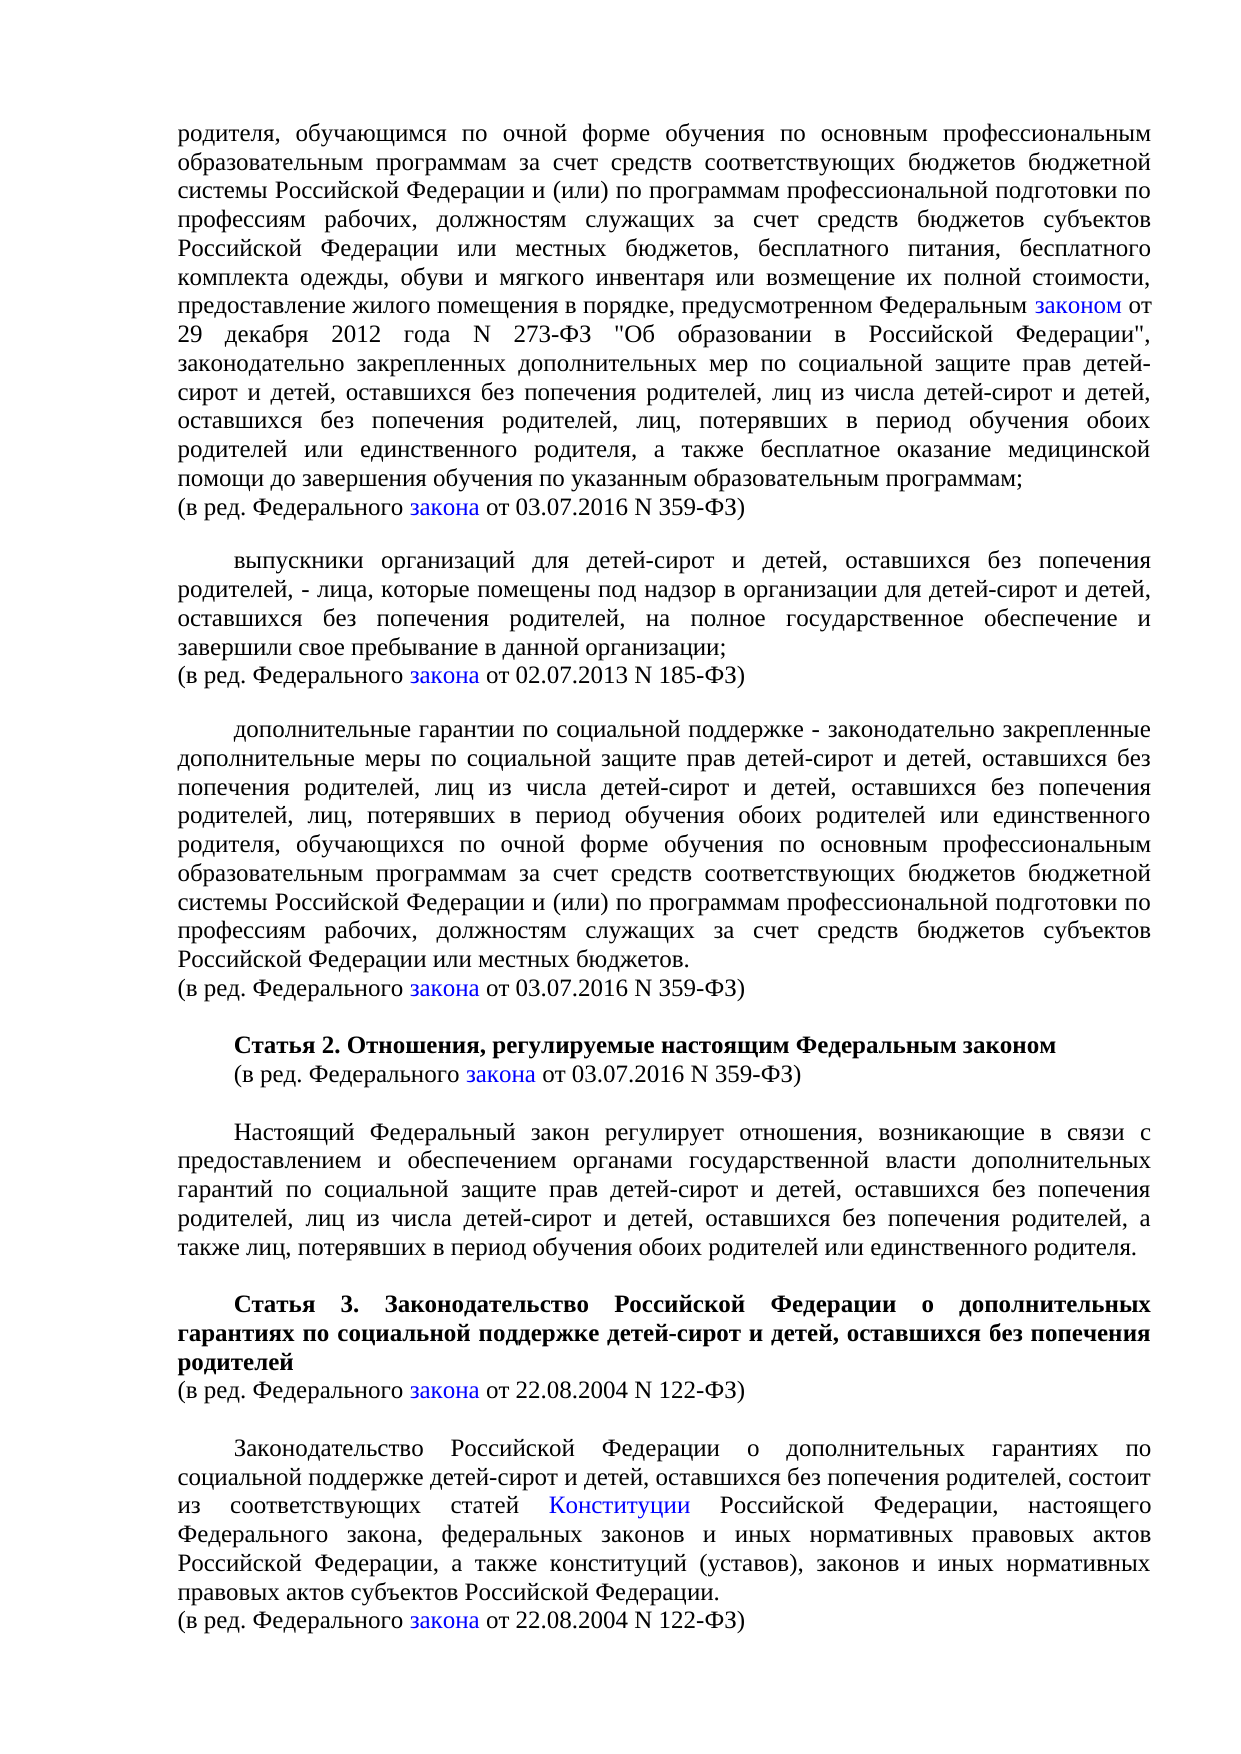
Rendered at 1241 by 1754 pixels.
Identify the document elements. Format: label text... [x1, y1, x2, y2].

text (в ред. Федерального закона от 22.08.2004 N 122-ФЗ) [177, 1606, 1152, 1634]
text выпускники организаций для детей-сирот и детей, оставшихся без попечения родителей, - лица, которые помещены под надзор в организации для детей-сирот и детей, оставшихся без попечения родителей, на полное государственное обеспечение и завершили свое пребывание в данной организации; [177, 546, 1152, 661]
text (в ред. Федерального закона от 22.08.2004 N 122-ФЗ) [177, 1376, 1152, 1404]
text Статья 3. Законодательство Российской Федерации о дополнительных гарантиях по социальной поддержке детей-сирот и детей, оставшихся без попечения родителей [177, 1289, 1152, 1376]
text Статья 2. Отношения, регулируемые настоящим Федеральным законом [177, 1031, 1152, 1059]
text Настоящий Федеральный закон регулирует отношения, возникающие в связи с предоставлением и обеспечением органами государственной власти дополнительных гарантий по социальной защите прав детей-сирот и детей, оставшихся без попечения родителей, лиц из числа детей-сирот и детей, оставшихся без попечения родителей, а также лиц, потерявших в период обучения обоих родителей или единственного родителя. [177, 1117, 1152, 1261]
text (в ред. Федерального закона от 02.07.2013 N 185-ФЗ) [177, 661, 1152, 689]
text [177, 118, 1152, 492]
text (в ред. Федерального закона от 03.07.2016 N 359-ФЗ) [177, 492, 1152, 521]
text дополнительные гарантии по социальной поддержке - законодательно закрепленные дополнительные меры по социальной защите прав детей-сирот и детей, оставшихся без попечения родителей, лиц из числа детей-сирот и детей, оставшихся без попечения родителей, лиц, потерявших в период обучения обоих родителей или единственного родителя, обучающихся по очной форме обучения по основным профессиональным образовательным программам за счет средств соответствующих бюджетов бюджетной системы Российской Федерации и (или) по программам профессиональной подготовки по профессиям рабочих, должностям служащих за счет средств бюджетов субъектов Российской Федерации или местных бюджетов. [177, 714, 1152, 973]
text Законодательство Российской Федерации о дополнительных гарантиях по социальной поддержке детей-сирот и детей, оставшихся без попечения родителей, состоит из соответствующих статей Конституции Российской Федерации, настоящего Федерального закона, федеральных законов и иных нормативных правовых актов Российской Федерации, а также конституций (уставов), законов и иных нормативных правовых актов субъектов Российской Федерации. [177, 1433, 1152, 1606]
text (в ред. Федерального закона от 03.07.2016 N 359-ФЗ) [177, 973, 1152, 1002]
text (в ред. Федерального закона от 03.07.2016 N 359-ФЗ) [177, 1059, 1152, 1088]
